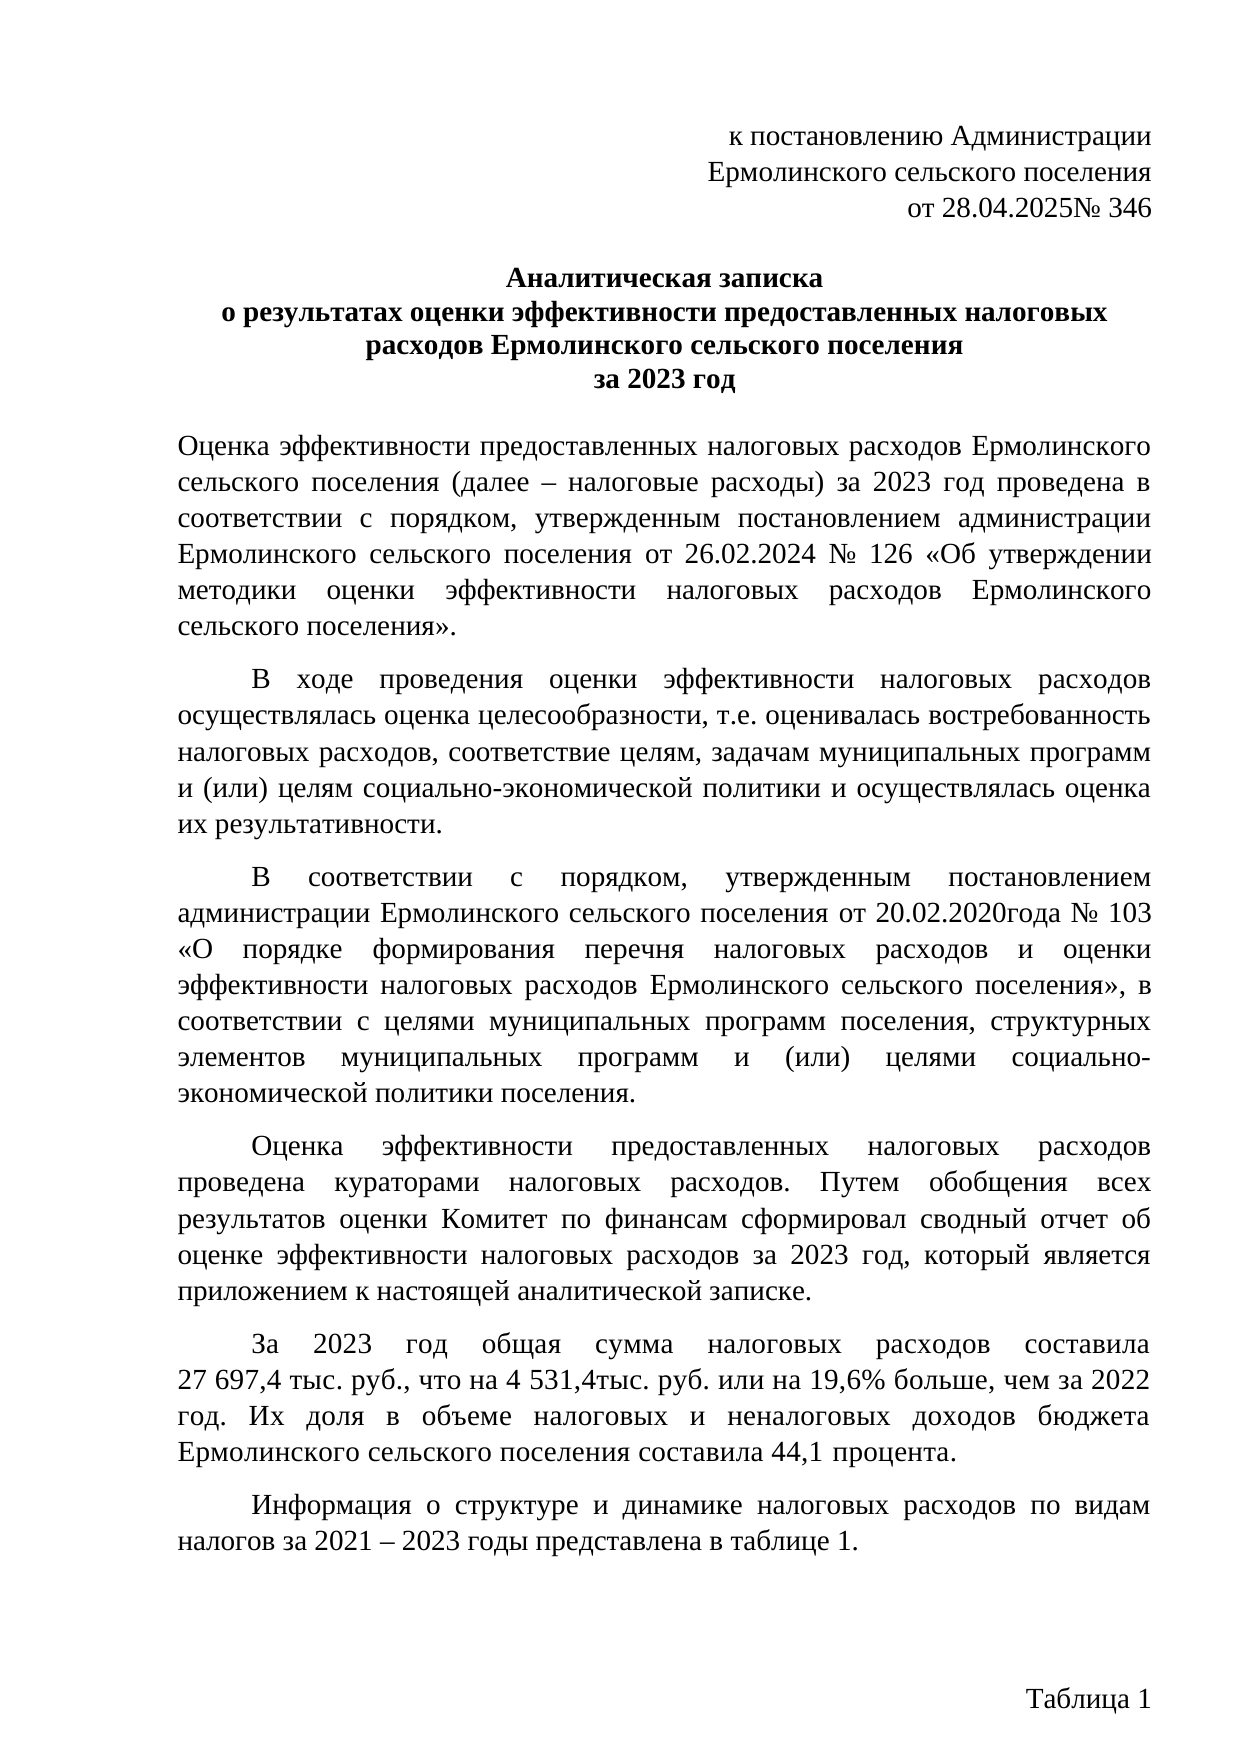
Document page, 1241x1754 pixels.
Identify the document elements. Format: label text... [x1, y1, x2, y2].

text За 2023 год общая сумма налоговых расходов составила 27 697,4 тыс. руб., что на 4 531,4тыс. руб. или на 19,6% больше, чем за 2022 год. Их доля в объеме налоговых и неналоговых доходов бюджета Ермолинского сельского поселения составила 44,1 процента. [177, 1326, 1152, 1468]
text от 28.04.2025№ 346 [177, 190, 1152, 224]
text Оценка эффективности предоставленных налоговых расходов Ермолинского сельского поселения (далее – налоговые расходы) за 2023 год проведена в соответствии с порядком, утвержденным постановлением администрации Ермолинского сельского поселения от 26.02.2024 № 126 «Об утверждении методики оценки эффективности налоговых расходов Ермолинского сельского поселения». [177, 428, 1152, 642]
text за 2023 год [177, 361, 1152, 394]
text Аналитическая записка [177, 260, 1152, 294]
text к постановлению Администрации [177, 118, 1152, 152]
text Таблица 1 [177, 1682, 1152, 1715]
text В ходе проведения оценки эффективности налоговых расходов осуществлялась оценка целесообразности, т.е. оценивалась востребованность налоговых расходов, соответствие целям, задачам муниципальных программ и (или) целям социально-экономической политики и осуществлялась оценка их результативности. [177, 661, 1152, 839]
text Ермолинского сельского поселения [177, 154, 1152, 188]
text Информация о структуре и динамике налоговых расходов по видам налогов за 2021 – 2023 годы представлена в таблице 1. [177, 1487, 1152, 1557]
text Оценка эффективности предоставленных налоговых расходов проведена кураторами налоговых расходов. Путем обобщения всех результатов оценки Комитет по финансам сформировал сводный отчет об оценке эффективности налоговых расходов за 2023 год, который является приложением к настоящей аналитической записке. [177, 1128, 1152, 1307]
text о результатах оценки эффективности предоставленных налоговых расходов Ермолинского сельского поселения [177, 294, 1152, 361]
text В соответствии с порядком, утвержденным постановлением администрации Ермолинского сельского поселения от 20.02.2020года № 103 «О порядке формирования перечня налоговых расходов и оценки эффективности налоговых расходов Ермолинского сельского поселения», в соответствии с целями муниципальных программ поселения, структурных элементов муниципальных программ и (или) целями социально-экономической политики поселения. [177, 859, 1152, 1109]
